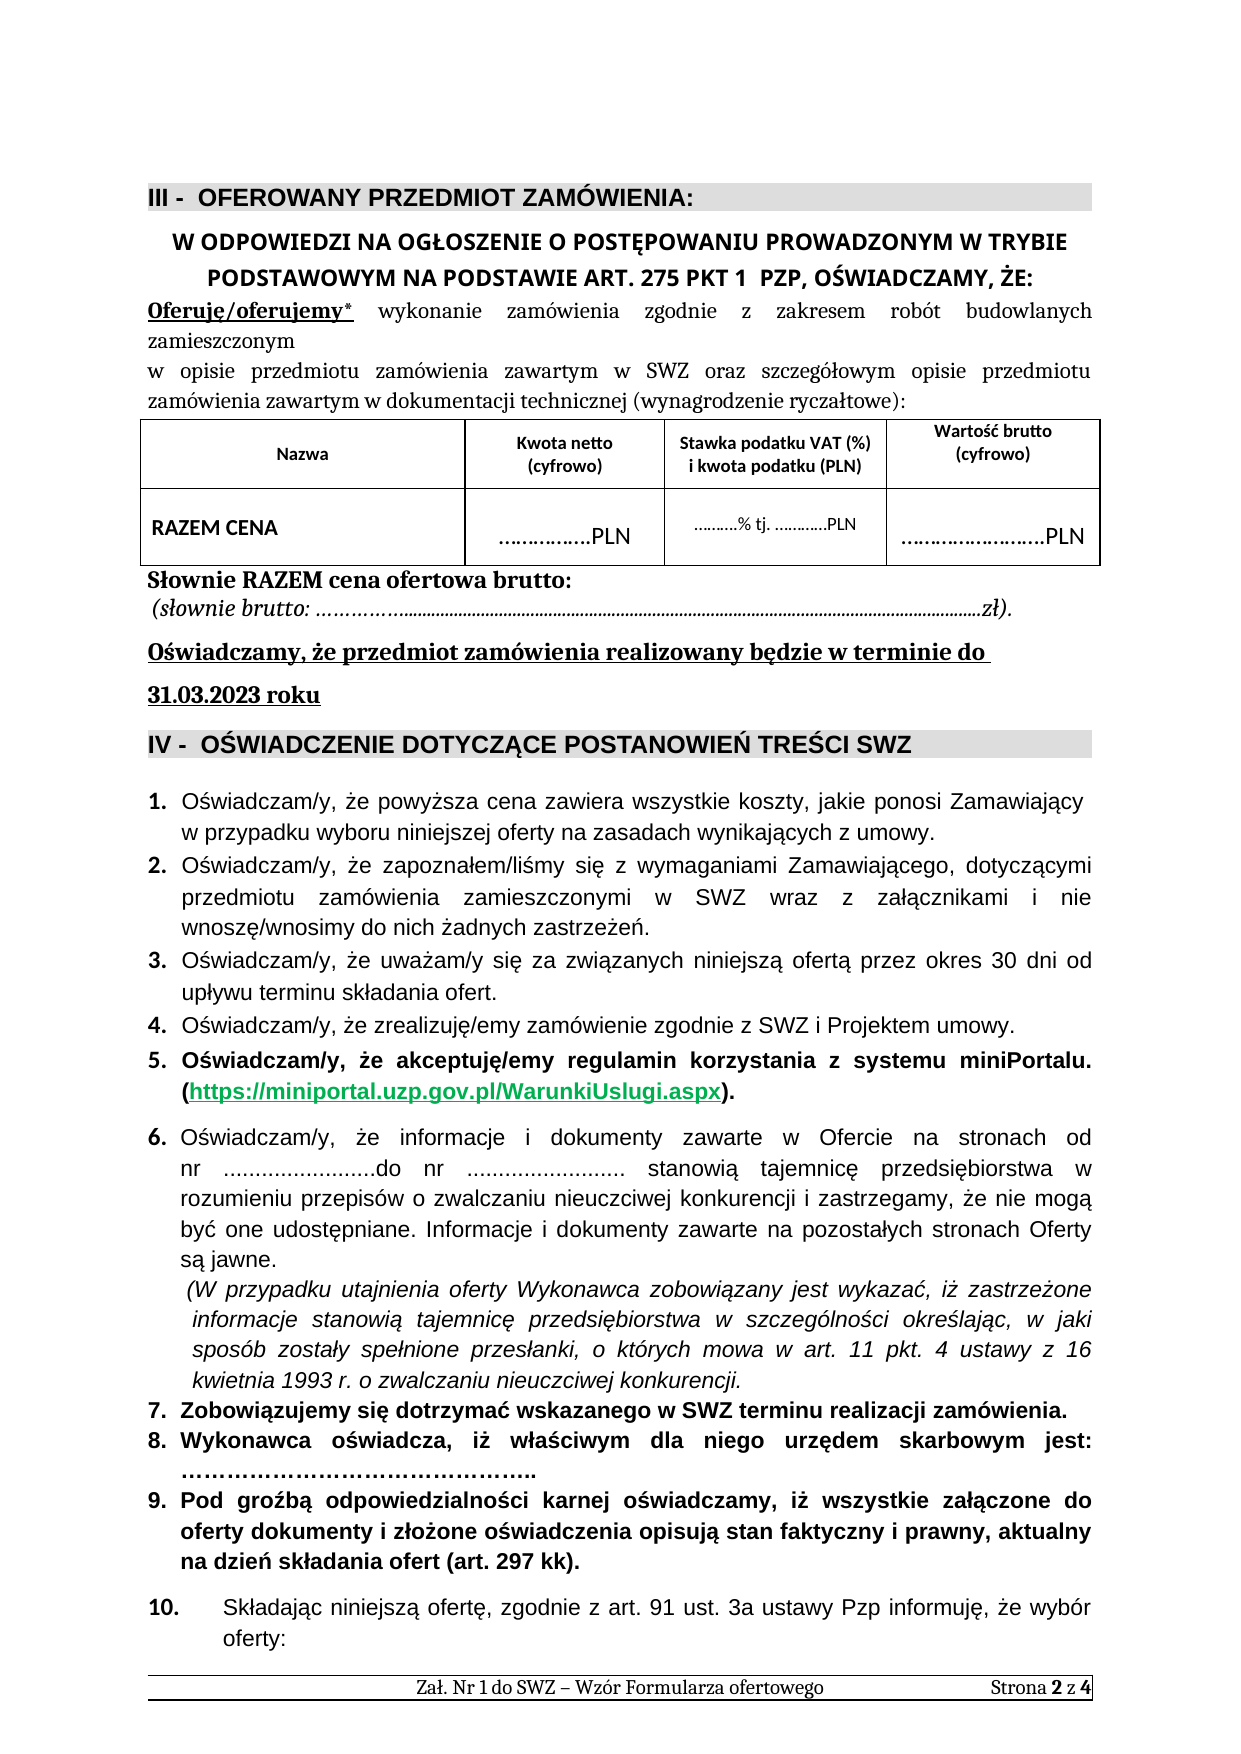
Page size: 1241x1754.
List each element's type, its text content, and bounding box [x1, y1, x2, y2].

list Oświadczam/y, że zrealizuję/emy zamówienie zgodnie z SWZ i Projektem umowy. [148, 1009, 1092, 1039]
table_cell …………………….PLN [887, 489, 1099, 564]
list Składając niniejszą ofertę, zgodnie z art. 91 ust. 3a ustawy Pzp informuję, że wybór oferty: [148, 1591, 1092, 1651]
text Oświadczamy, że przedmiot zamówienia realizowany będzie w terminie do 31.03.2023 roku [148, 637, 1092, 709]
table_header Kwota netto (cyfrowo) [466, 420, 664, 488]
list Zobowiązujemy się dotrzymać wskazanego w SWZ terminu realizacji zamówienia. [148, 1397, 1092, 1423]
text W ODPOWIEDZI NA OGŁOSZENIE O POSTĘPOWANIU PROWADZONYM W TRYBIE PODSTAWOWYM NA PODSTAWIE ART. 275 PKT 1 PZP, OŚWIADCZAMY, ŻE: [148, 226, 1092, 293]
list Oświadczam/y, że informacje i dokumenty zawarte w Ofercie na stronach od nr ........................do nr ......................... stanowią tajemnicę przedsiębiorstwa w rozumieniu przepisów o zwalczaniu nieuczciwej konkurencji i zastrzegamy, że nie mogą być one udostępniane. Informacje i dokumenty zawarte na pozostałych stronach Oferty są jawne. [148, 1121, 1092, 1272]
text (słownie brutto: ……………................................................................................................................................zł). [148, 594, 1092, 623]
list Pod groźbą odpowiedzialności karnej oświadczamy, iż wszystkie załączone do oferty dokumenty i złożone oświadczenia opisują stan faktyczny i prawny, aktualny na dzień składania ofert (art. 297 kk). [148, 1487, 1092, 1574]
text (W przypadku utajnienia oferty Wykonawca zobowiązany jest wykazać, iż zastrzeżone informacje stanowią tajemnicę przedsiębiorstwa w szczególności określając, w jaki sposób zostały spełnione przesłanki, o których mowa w art. 11 pkt. 4 ustawy z 16 kwietnia 1993 r. o zwalczaniu nieuczciwej konkurencji. [186, 1276, 1092, 1393]
text Oferuję/oferujemy* wykonanie zamówienia zgodnie z zakresem robót budowlanych zamieszczonym w opisie przedmiotu zamówienia zawartym w SWZ oraz szczegółowym opisie przedmiotu zamówienia zawartym w dokumentacji technicznej (wynagrodzenie ryczałtowe): [148, 298, 1092, 415]
list Oświadczam/y, że uważam/y się za związanych niniejszą ofertą przez okres 30 dni od upływu terminu składania ofert. [148, 944, 1092, 1005]
list Oświadczam/y, że powyższa cena zawiera wszystkie koszty, jakie ponosi Zamawiający w przypadku wyboru niniejszej oferty na zasadach wynikających z umowy. [148, 785, 1092, 846]
list Wykonawca oświadcza, iż właściwym dla niego urzędem skarbowym jest: ……………………………………….. [148, 1427, 1092, 1484]
text IV - OŚWIADCZENIE DOTYCZĄCE POSTANOWIEŃ TREŚCI SWZ [148, 730, 1092, 758]
list Oświadczam/y, że zapoznałem/liśmy się z wymaganiami Zamawiającego, dotyczącymi przedmiotu zamówienia zamieszczonymi w SWZ wraz z załącznikami i nie wnoszę/wnosimy do nich żadnych zastrzeżeń. [148, 849, 1092, 940]
table_header Wartość brutto (cyfrowo) [887, 420, 1099, 488]
table_cell ……….% tj. …………PLN [665, 489, 886, 564]
table_cell RAZEM CENA [141, 489, 464, 564]
table_cell …………….PLN [466, 489, 664, 564]
text III - OFEROWANY PRZEDMIOT ZAMÓWIENIA: [148, 183, 1092, 211]
list Oświadczam/y, że akceptuję/emy regulamin korzystania z systemu miniPortalu. (https://miniportal.uzp.gov.pl/WarunkiUslugi.aspx). [148, 1044, 1092, 1104]
text Słownie RAZEM cena ofertowa brutto: [148, 566, 1092, 594]
table_header Nazwa [141, 420, 464, 488]
table_header Stawka podatku VAT (%) i kwota podatku (PLN) [665, 420, 886, 488]
